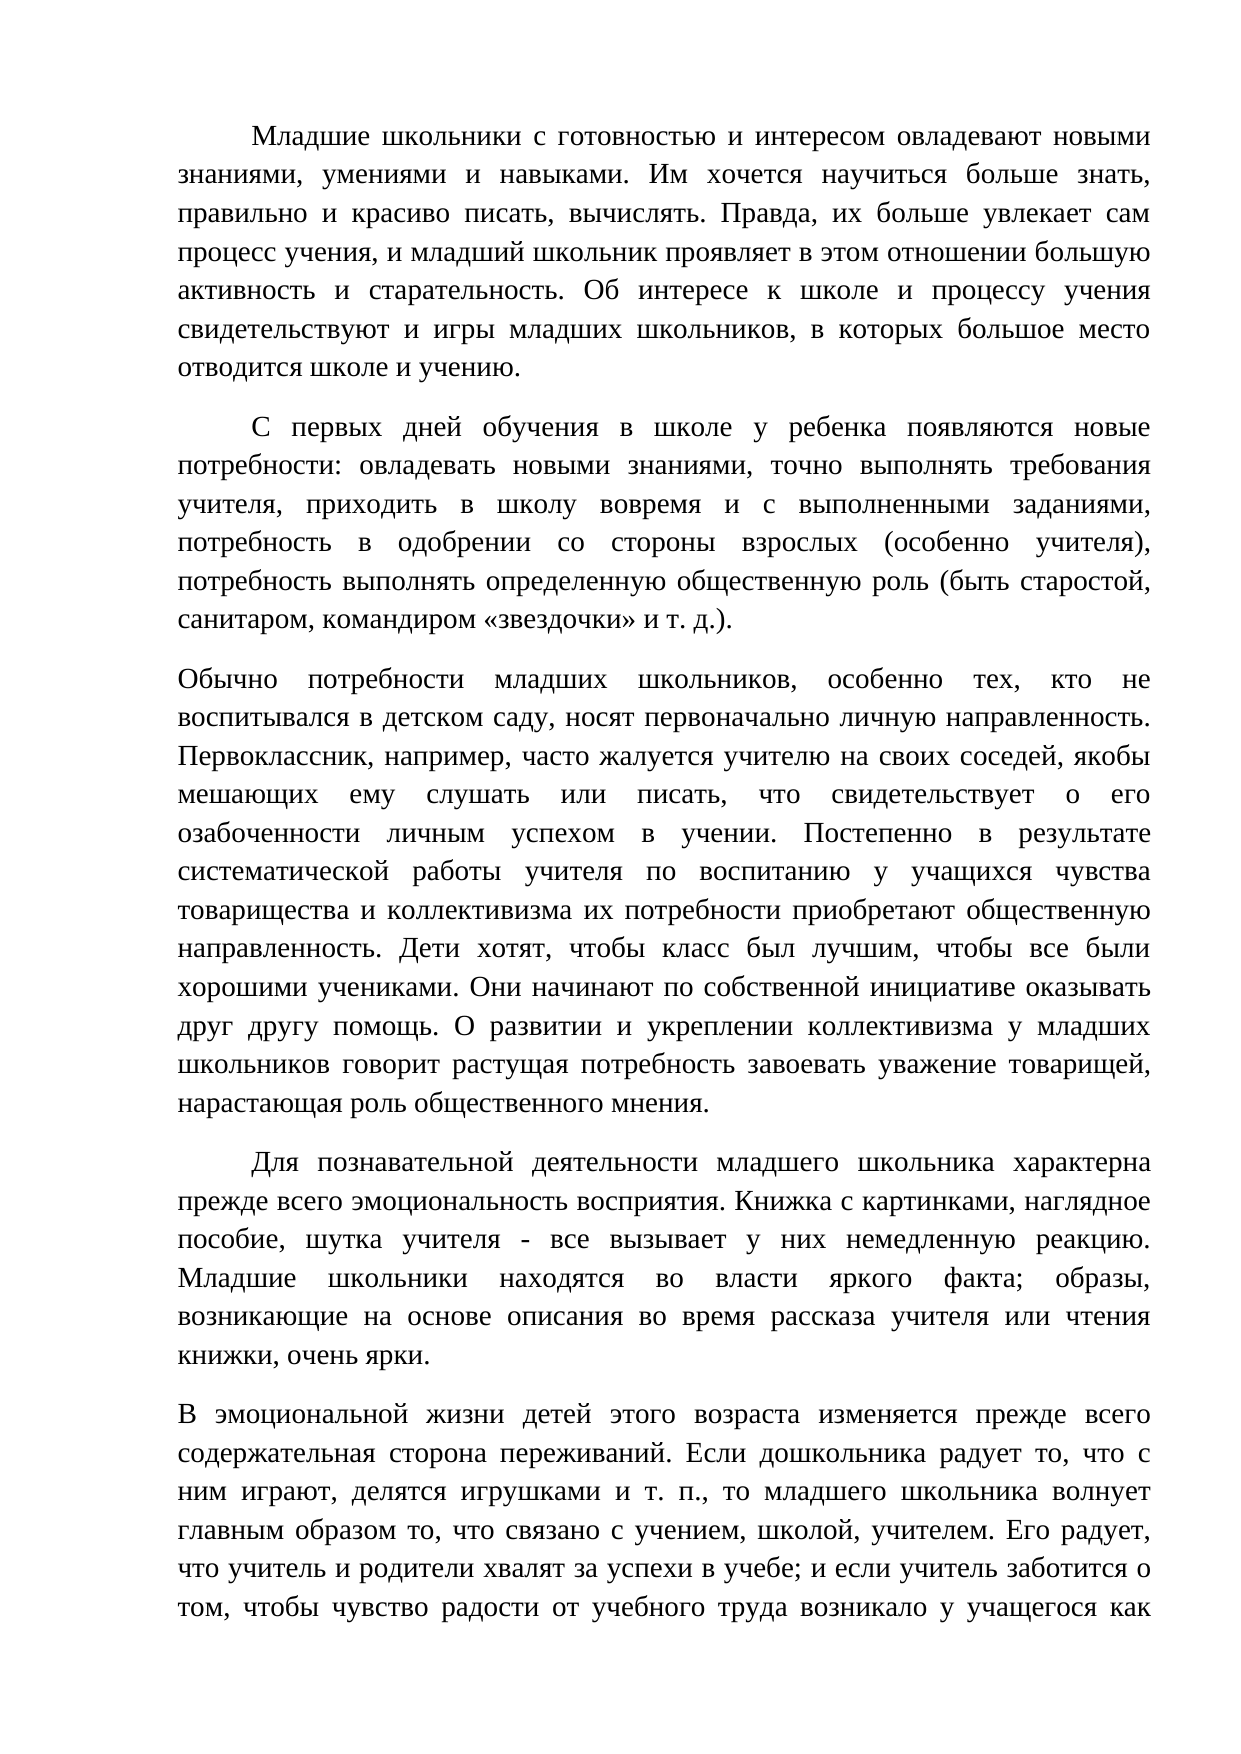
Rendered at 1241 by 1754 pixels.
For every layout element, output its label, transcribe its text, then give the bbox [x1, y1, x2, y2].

text Обычно потребности младших школьников, особенно тех, кто не воспитывался в детском саду, носят первоначально личную направленность. Первоклассник, например, часто жалуется учителю на своих соседей, якобы мешающих ему слушать или писать, что свидетельствует о его озабоченности личным успехом в учении. Постепенно в результате систематической работы учителя по воспитанию у учащихся чувства товарищества и коллективизма их потребности приобретают общественную направленность. Дети хотят, чтобы класс был лучшим, чтобы все были хорошими учениками. Они начинают по собственной инициативе оказывать друг другу помощь. О развитии и укреплении коллективизма у младших школьников говорит растущая потребность завоевать уважение товарищей, нарастающая роль общественного мнения. [177, 661, 1152, 1118]
text Младшие школьники с готовностью и интересом овладевают новыми знаниями, умениями и навыками. Им хочется научиться больше знать, правильно и красиво писать, вычислять. Правда, их больше увлекает сам процесс учения, и младший школьник проявляет в этом отношении большую активность и старательность. Об интересе к школе и процессу учения свидетельствуют и игры младших школьников, в которых большое место отводится школе и учению. [177, 118, 1152, 383]
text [177, 1396, 1152, 1622]
text С первых дней обучения в школе у ребенка появляются новые потребности: овладевать новыми знаниями, точно выполнять требования учителя, приходить в школу вовремя и с выполненными заданиями, потребность в одобрении со стороны взрослых (особенно учителя), потребность выполнять определенную общественную роль (быть старостой, санитаром, командиром «звездочки» и т. д.). [177, 409, 1152, 635]
text Для познавательной деятельности младшего школьника характерна прежде всего эмоциональность восприятия. Книжка с картинками, наглядное пособие, шутка учителя - все вызывает у них немедленную реакцию. Младшие школьники находятся во власти яркого факта; образы, возникающие на основе описания во время рассказа учителя или чтения книжки, очень ярки. [177, 1144, 1152, 1370]
